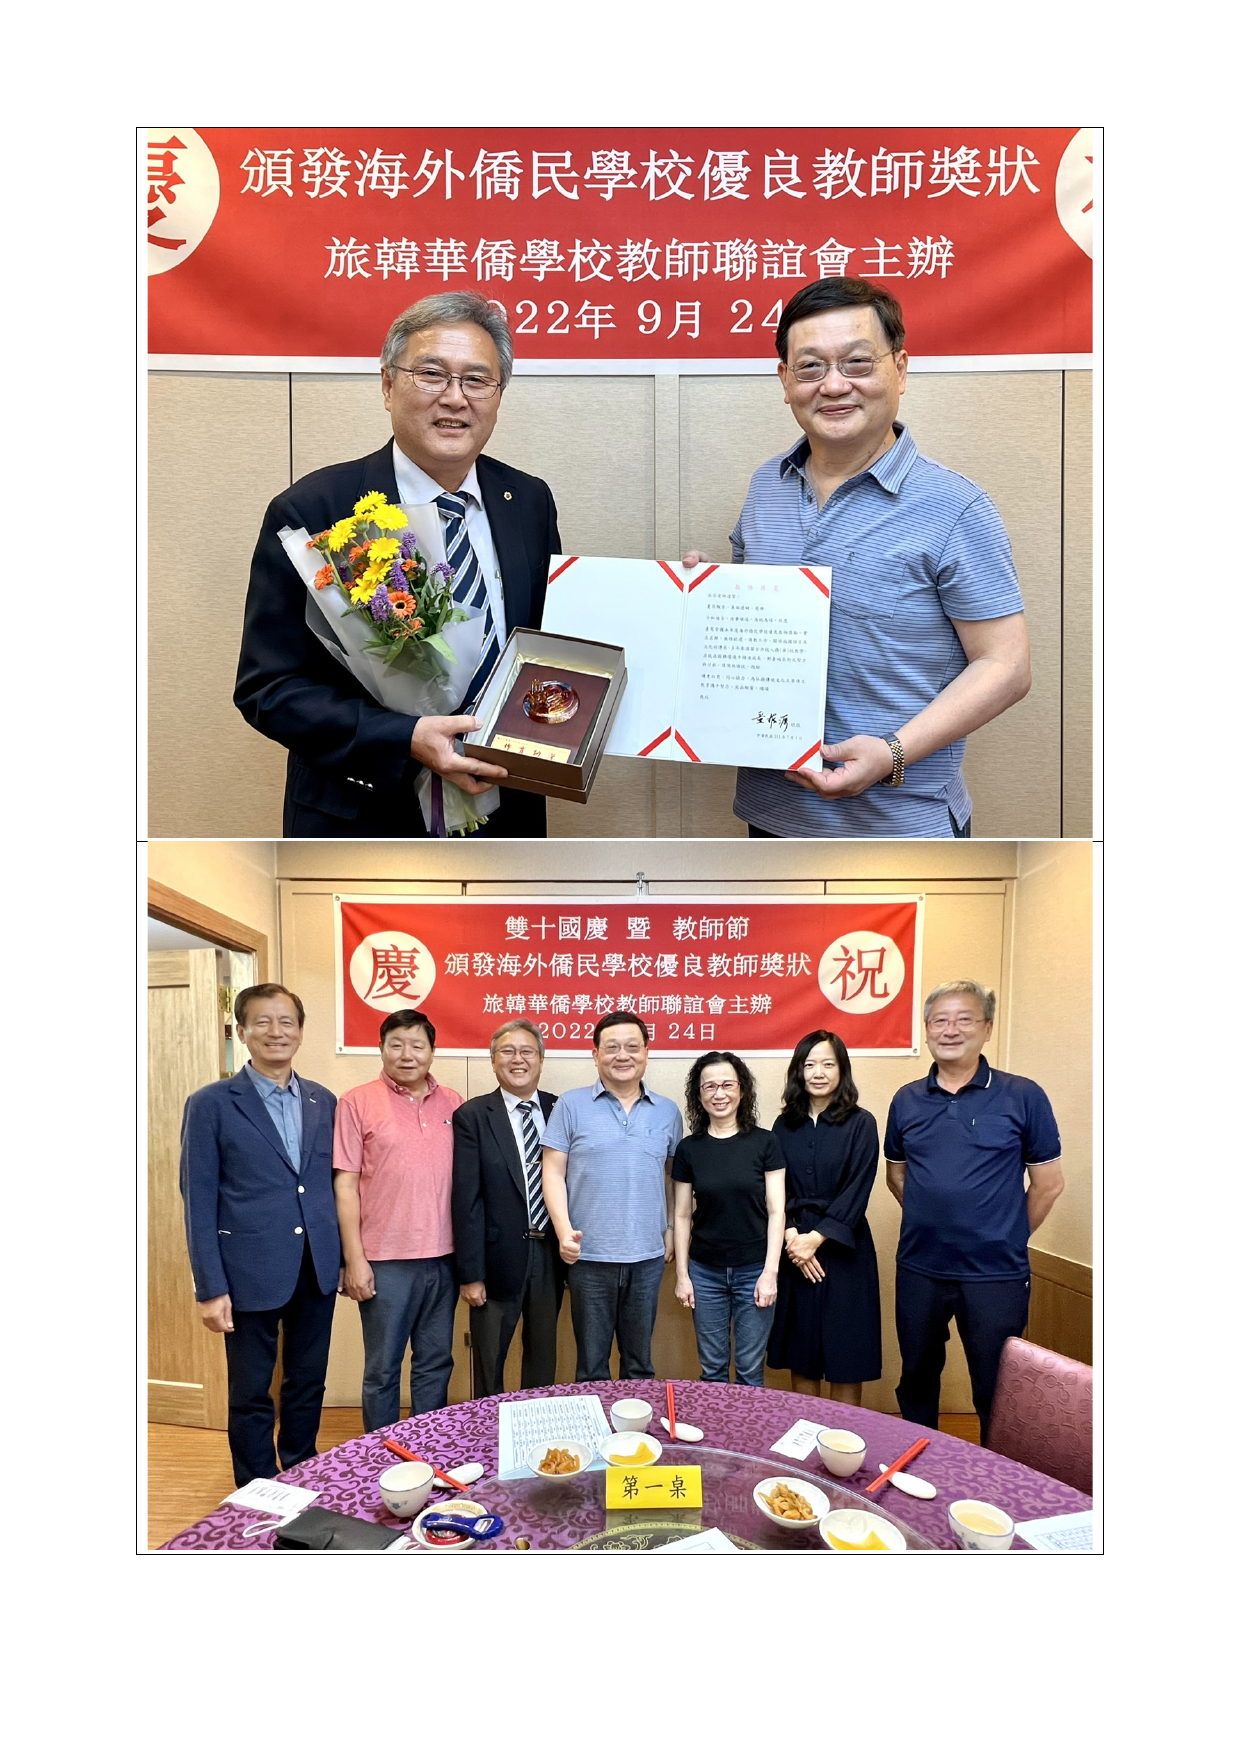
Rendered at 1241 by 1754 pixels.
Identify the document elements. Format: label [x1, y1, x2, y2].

picture [147, 128, 1093, 838]
picture [147, 841, 1093, 1550]
table_cell [137, 128, 1103, 841]
table_cell [137, 842, 1103, 1554]
